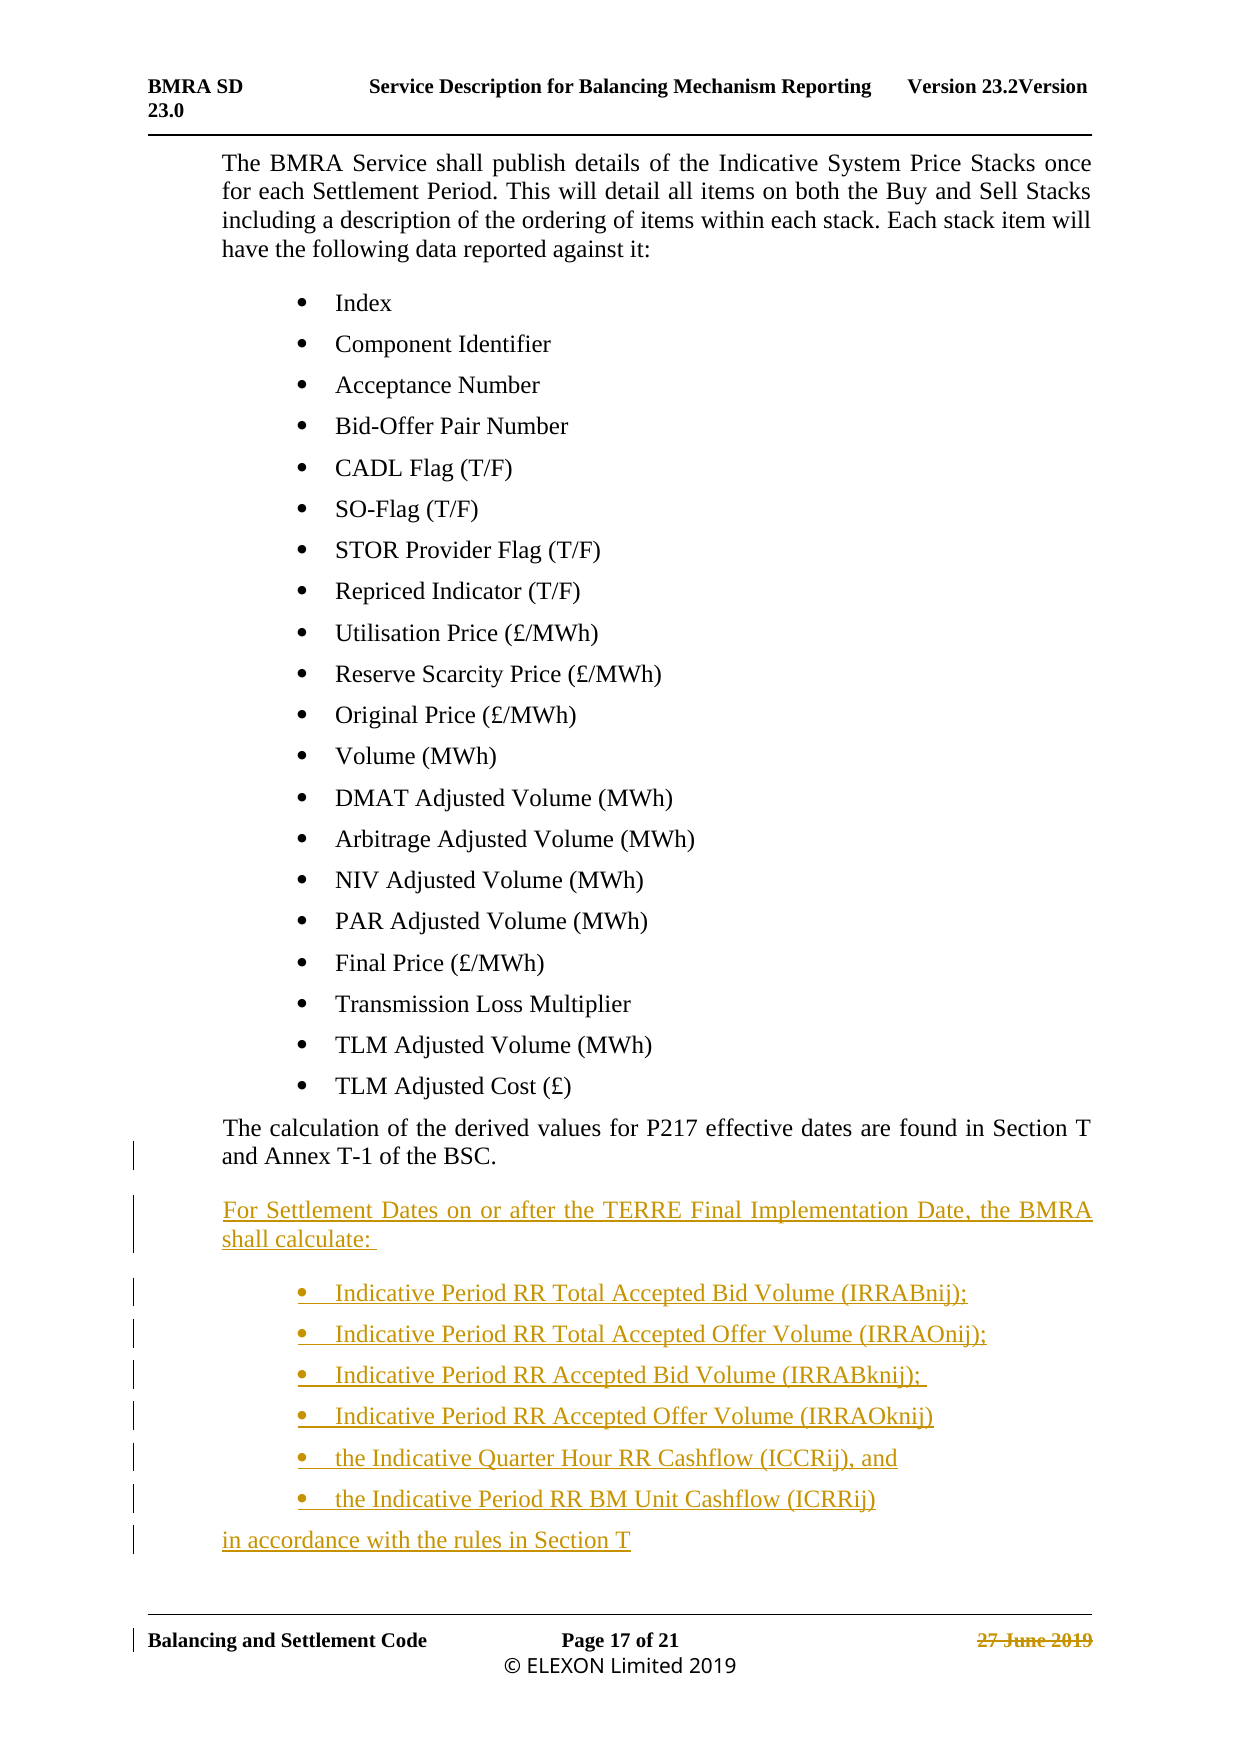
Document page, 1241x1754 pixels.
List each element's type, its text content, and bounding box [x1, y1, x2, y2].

list Repriced Indicator (T/F) [298, 576, 1092, 605]
list PAR Adjusted Volume (MWh) [298, 906, 1092, 935]
list Component Identifier [298, 329, 1092, 358]
list Transmission Loss Multiplier [298, 989, 1092, 1018]
list Index [298, 288, 1092, 316]
list SO-Flag (T/F) [298, 494, 1092, 523]
list Arbitrage Adjusted Volume (MWh) [298, 824, 1092, 853]
list Utilisation Price (£/MWh) [298, 618, 1092, 646]
list Final Price (£/MWh) [298, 948, 1092, 976]
text The BMRA Service shall publish details of the Indicative System Price Stacks once for each Settlement Period. This will detail all items on both the Buy and Sell Stacks including a description of the ordering of items within each stack. Each stack item will have the following data reported against it: [222, 148, 1092, 263]
list Reserve Scarcity Price (£/MWh) [298, 659, 1092, 688]
list CADL Flag (T/F) [298, 453, 1092, 481]
list Original Price (£/MWh) [298, 700, 1092, 729]
list TLM Adjusted Cost (£) [298, 1071, 1092, 1100]
list NIV Adjusted Volume (MWh) [298, 865, 1092, 894]
list DMAT Adjusted Volume (MWh) [298, 783, 1092, 811]
list STOR Provider Flag (T/F) [298, 535, 1092, 564]
list Volume (MWh) [298, 741, 1092, 770]
list Acceptance Number [298, 370, 1092, 399]
list TLM Adjusted Volume (MWh) [298, 1030, 1092, 1059]
text The calculation of the derived values for P217 effective dates are found in Section T and Annex T-1 of the BSC. [222, 1113, 1092, 1170]
list Bid-Offer Pair Number [298, 411, 1092, 440]
